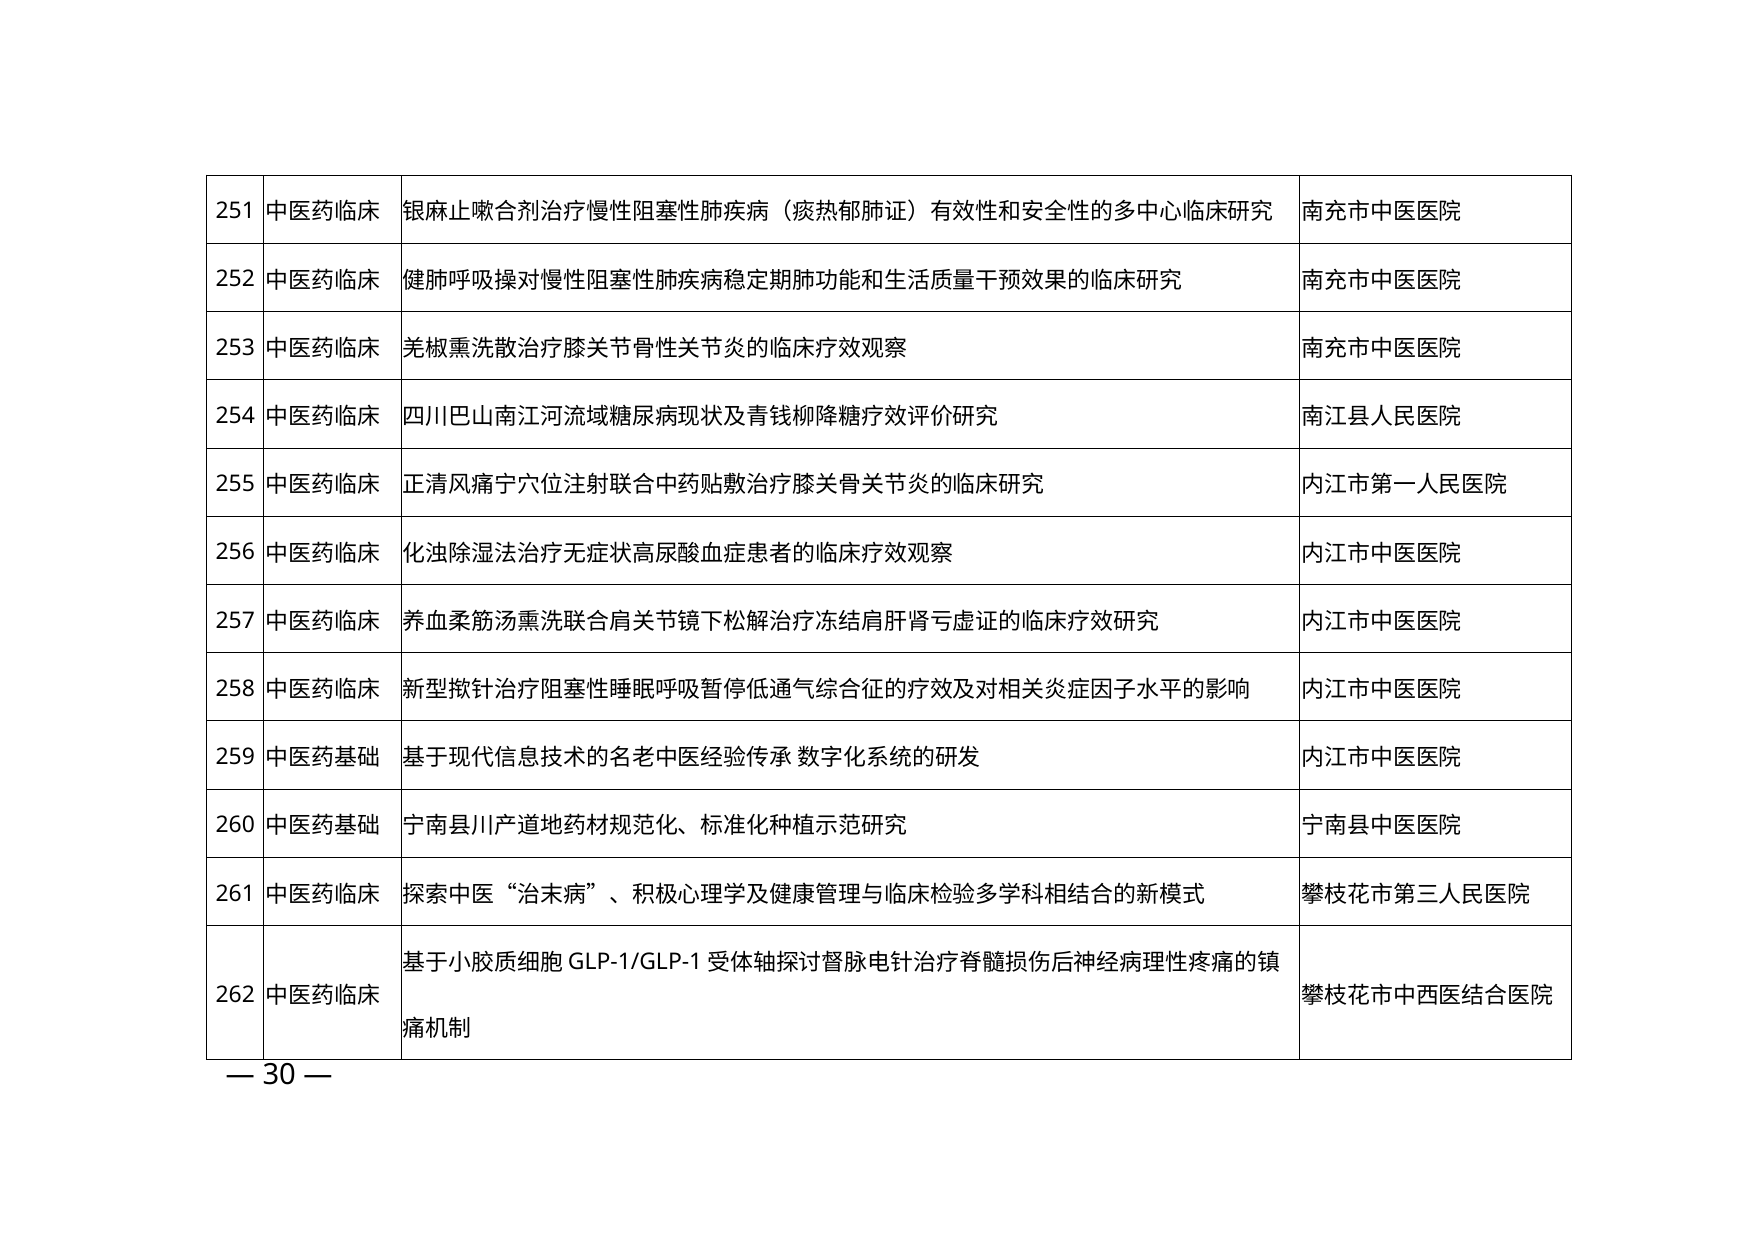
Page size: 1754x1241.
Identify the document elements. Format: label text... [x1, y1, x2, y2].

table_cell 中医药临床 [264, 449, 401, 516]
table_cell 养血柔筋汤熏洗联合肩关节镜下松解治疗冻结肩肝肾亏虚证的临床疗效研究 [402, 585, 1299, 652]
table_cell 内江市中医医院 [1300, 721, 1571, 788]
table_cell 羌椒熏洗散治疗膝关节骨性关节炎的临床疗效观察 [402, 312, 1299, 379]
table_cell 中医药临床 [264, 585, 401, 652]
table_cell 254 [207, 380, 263, 447]
table_cell 261 [207, 858, 263, 925]
table_cell 宁南县中医医院 [1300, 790, 1571, 857]
table_cell 南充市中医医院 [1300, 176, 1571, 243]
table_cell 南充市中医医院 [1300, 244, 1571, 311]
table_cell 新型揿针治疗阻塞性睡眠呼吸暂停低通气综合征的疗效及对相关炎症因子水平的影响 [402, 653, 1299, 720]
table_cell 257 [207, 585, 263, 652]
table_cell 中医药基础 [264, 721, 401, 788]
table_cell 中医药临床 [264, 244, 401, 311]
table_cell 正清风痛宁穴位注射联合中药贴敷治疗膝关骨关节炎的临床研究 [402, 449, 1299, 516]
table_cell 内江市中医医院 [1300, 653, 1571, 720]
table_cell 中医药临床 [264, 653, 401, 720]
table_cell 南江县人民医院 [1300, 380, 1571, 447]
table_cell 基于现代信息技术的名老中医经验传承 数字化系统的研发 [402, 721, 1299, 788]
table_cell 中医药临床 [264, 312, 401, 379]
table_cell 基于小胶质细胞GLP-1/GLP-1受体轴探讨督脉电针治疗脊髓损伤后神经病理性疼痛的镇痛机制 [402, 926, 1299, 1059]
table_cell 中医药临床 [264, 858, 401, 925]
table_cell 健肺呼吸操对慢性阻塞性肺疾病稳定期肺功能和生活质量干预效果的临床研究 [402, 244, 1299, 311]
table_cell 宁南县川产道地药材规范化、标准化种植示范研究 [402, 790, 1299, 857]
table_cell 化浊除湿法治疗无症状高尿酸血症患者的临床疗效观察 [402, 517, 1299, 584]
table_cell 255 [207, 449, 263, 516]
table_cell 攀枝花市第三人民医院 [1300, 858, 1571, 925]
table_cell 256 [207, 517, 263, 584]
table_cell 中医药基础 [264, 790, 401, 857]
table_cell 中医药临床 [264, 517, 401, 584]
table_cell 四川巴山南江河流域糖尿病现状及青钱柳降糖疗效评价研究 [402, 380, 1299, 447]
table_cell 内江市第一人民医院 [1300, 449, 1571, 516]
table_cell 内江市中医医院 [1300, 517, 1571, 584]
table_cell 262 [207, 926, 263, 1059]
table_cell 内江市中医医院 [1300, 585, 1571, 652]
table_cell 中医药临床 [264, 380, 401, 447]
table_cell 中医药临床 [264, 926, 401, 1059]
table_cell 260 [207, 790, 263, 857]
table_cell 258 [207, 653, 263, 720]
table_cell 252 [207, 244, 263, 311]
table_cell 251 [207, 176, 263, 243]
table_cell 中医药临床 [264, 176, 401, 243]
table_cell 攀枝花市中西医结合医院 [1300, 926, 1571, 1059]
table_cell 银麻止嗽合剂治疗慢性阻塞性肺疾病（痰热郁肺证）有效性和安全性的多中心临床研究 [402, 176, 1299, 243]
table_cell 259 [207, 721, 263, 788]
table_cell 南充市中医医院 [1300, 312, 1571, 379]
table_cell 253 [207, 312, 263, 379]
table_cell 探索中医“治末病”、积极心理学及健康管理与临床检验多学科相结合的新模式 [402, 858, 1299, 925]
